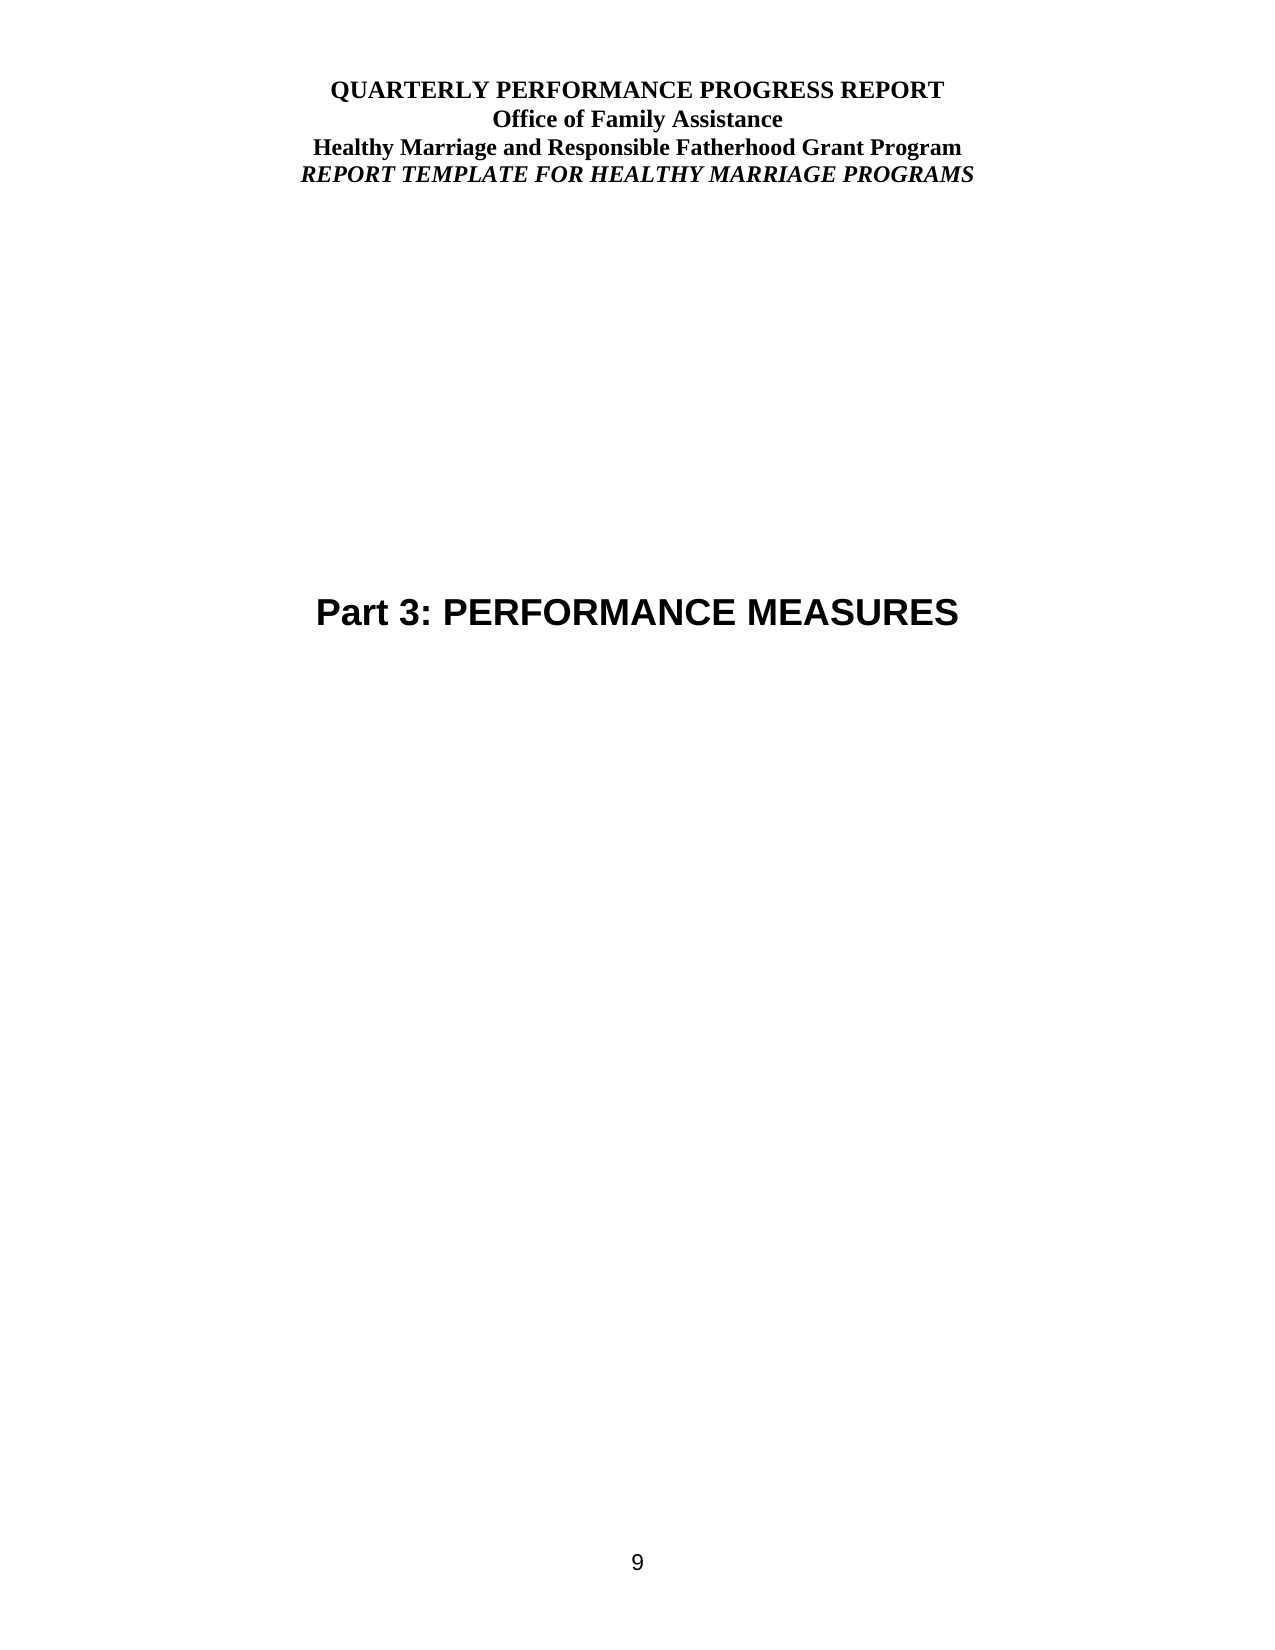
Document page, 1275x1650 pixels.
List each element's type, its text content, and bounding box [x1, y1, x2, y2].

text Part 3: PERFORMANCE MEASURES [150, 590, 1125, 633]
